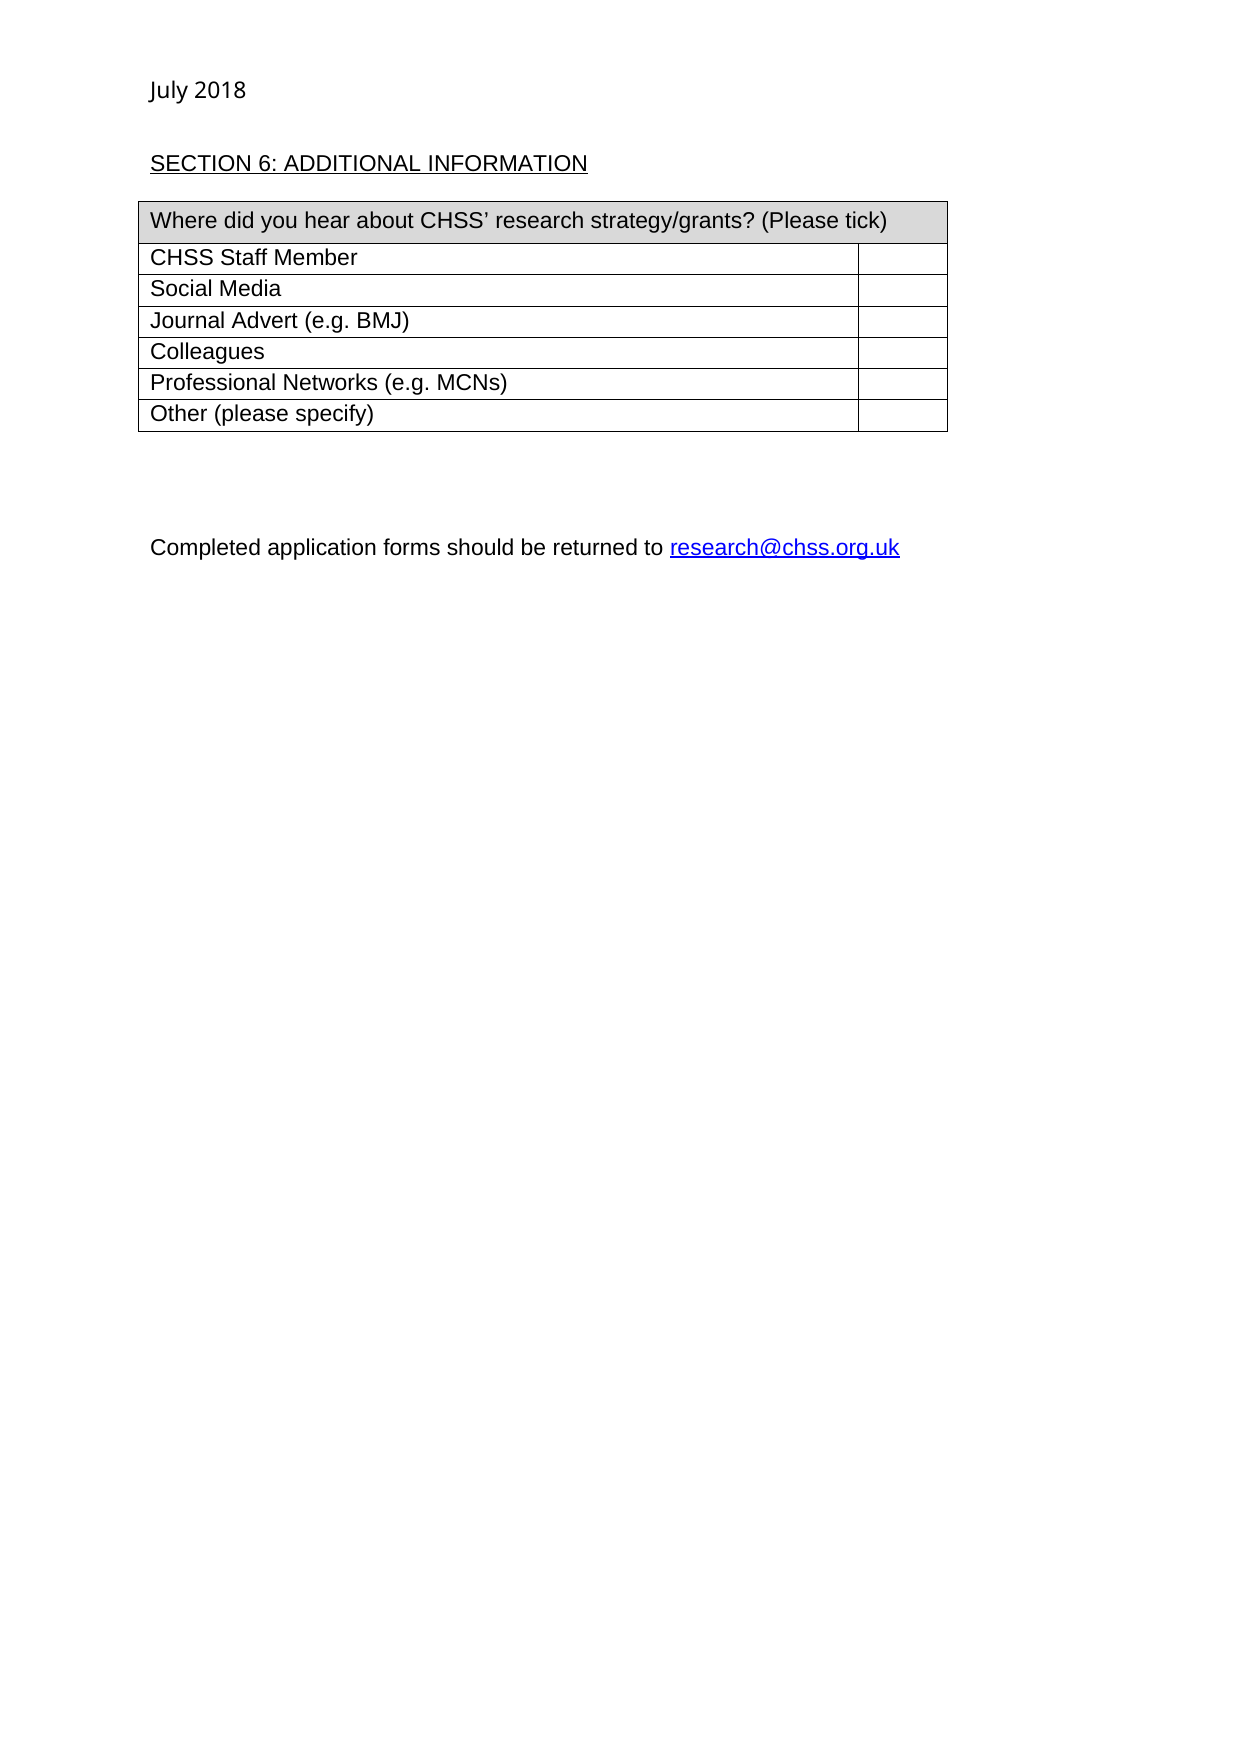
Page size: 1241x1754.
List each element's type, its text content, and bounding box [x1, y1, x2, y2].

table_header Where did you hear about CHSS’ research strategy/grants? (Please tick) [139, 202, 947, 243]
table_cell CHSS Staff Member [139, 244, 858, 274]
table_cell Social Media [139, 275, 858, 306]
table_cell [859, 369, 947, 399]
text Completed application forms should be returned to research@chss.org.uk [150, 534, 1090, 560]
table_cell [859, 275, 947, 306]
text SECTION 6: ADDITIONAL INFORMATION [150, 150, 1090, 176]
table_cell [859, 244, 947, 274]
table_cell Colleagues [139, 338, 858, 368]
table_cell Journal Advert (e.g. BMJ) [139, 307, 858, 337]
table_cell Professional Networks (e.g. MCNs) [139, 369, 858, 399]
table_cell Other (please specify) [139, 400, 858, 431]
table_cell [859, 307, 947, 337]
table_cell [859, 400, 947, 431]
table_cell [859, 338, 947, 368]
